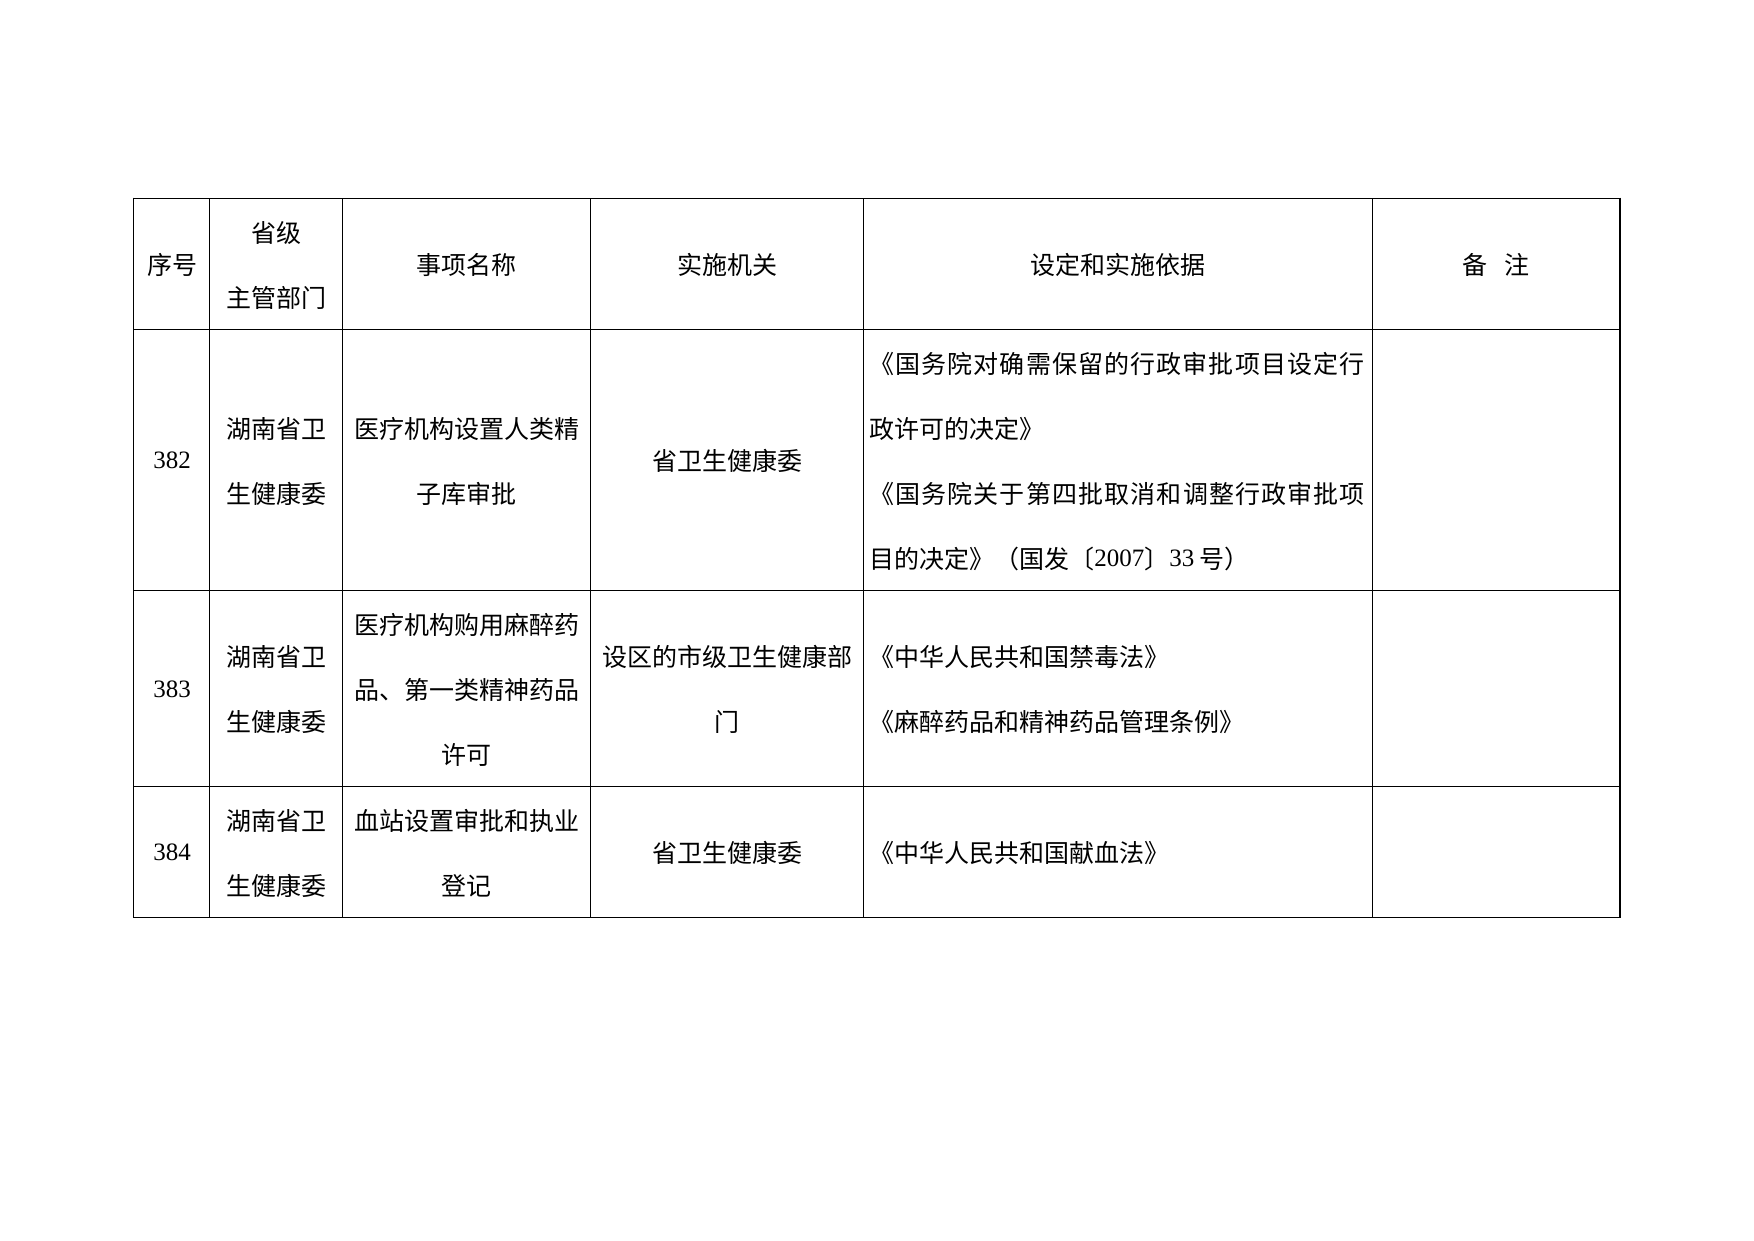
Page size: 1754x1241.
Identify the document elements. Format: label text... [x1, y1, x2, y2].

table_header 备 注 [1373, 199, 1619, 329]
table_cell 384 [134, 787, 209, 917]
table_cell 382 [134, 330, 209, 590]
table_cell 医疗机构购用麻醉药品、第一类精神药品许可 [343, 591, 590, 786]
table_cell 383 [134, 591, 209, 786]
table_header 事项名称 [343, 199, 590, 329]
table_cell [1373, 787, 1619, 917]
table_cell 《中华人民共和国禁毒法》 《麻醉药品和精神药品管理条例》 [864, 591, 1372, 786]
table_header 设定和实施依据 [864, 199, 1372, 329]
table_cell 《国务院对确需保留的行政审批项目设定行政许可的决定》 《国务院关于第四批取消和调整行政审批项目的决定》（国发〔2007〕33号） [864, 330, 1372, 590]
table_cell 湖南省卫生健康委 [210, 787, 342, 917]
table_header 省级 主管部门 [210, 199, 342, 329]
table_header 序号 [134, 199, 209, 329]
table_cell 省卫生健康委 [591, 330, 863, 590]
table_cell 医疗机构设置人类精子库审批 [343, 330, 590, 590]
table_cell [1373, 330, 1619, 590]
table_cell 《中华人民共和国献血法》 [864, 787, 1372, 917]
table_cell 血站设置审批和执业登记 [343, 787, 590, 917]
table_cell [1373, 591, 1619, 786]
table_header 实施机关 [591, 199, 863, 329]
table_cell 设区的市级卫生健康部门 [591, 591, 863, 786]
table_cell 省卫生健康委 [591, 787, 863, 917]
table_cell 湖南省卫生健康委 [210, 591, 342, 786]
table_cell 湖南省卫生健康委 [210, 330, 342, 590]
